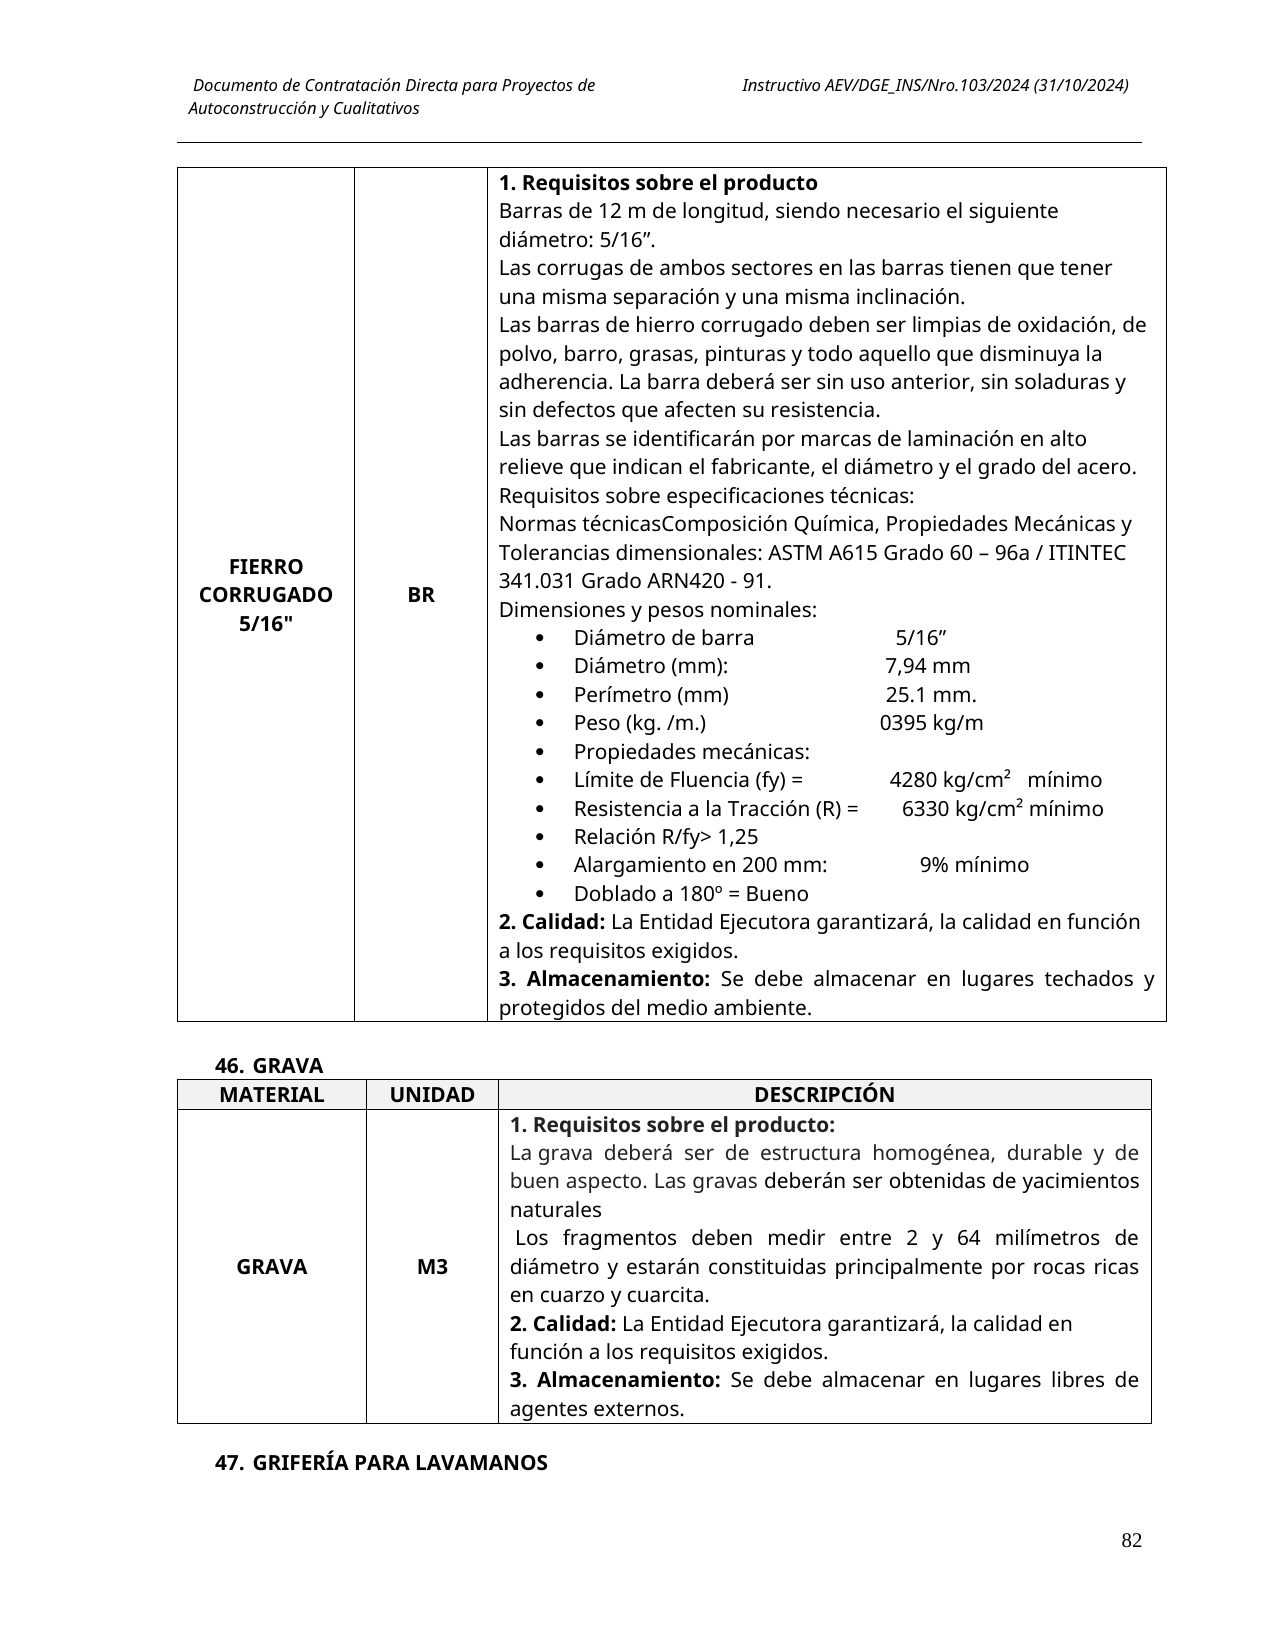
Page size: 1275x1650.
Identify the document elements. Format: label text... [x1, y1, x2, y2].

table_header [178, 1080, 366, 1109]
list GRAVA [215, 1051, 1142, 1079]
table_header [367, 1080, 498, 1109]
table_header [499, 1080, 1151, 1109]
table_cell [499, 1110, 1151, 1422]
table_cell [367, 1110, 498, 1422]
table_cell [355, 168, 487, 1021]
list GRIFERÍA PARA LAVAMANOS [215, 1448, 1142, 1476]
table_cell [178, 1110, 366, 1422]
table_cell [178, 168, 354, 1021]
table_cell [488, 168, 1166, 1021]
